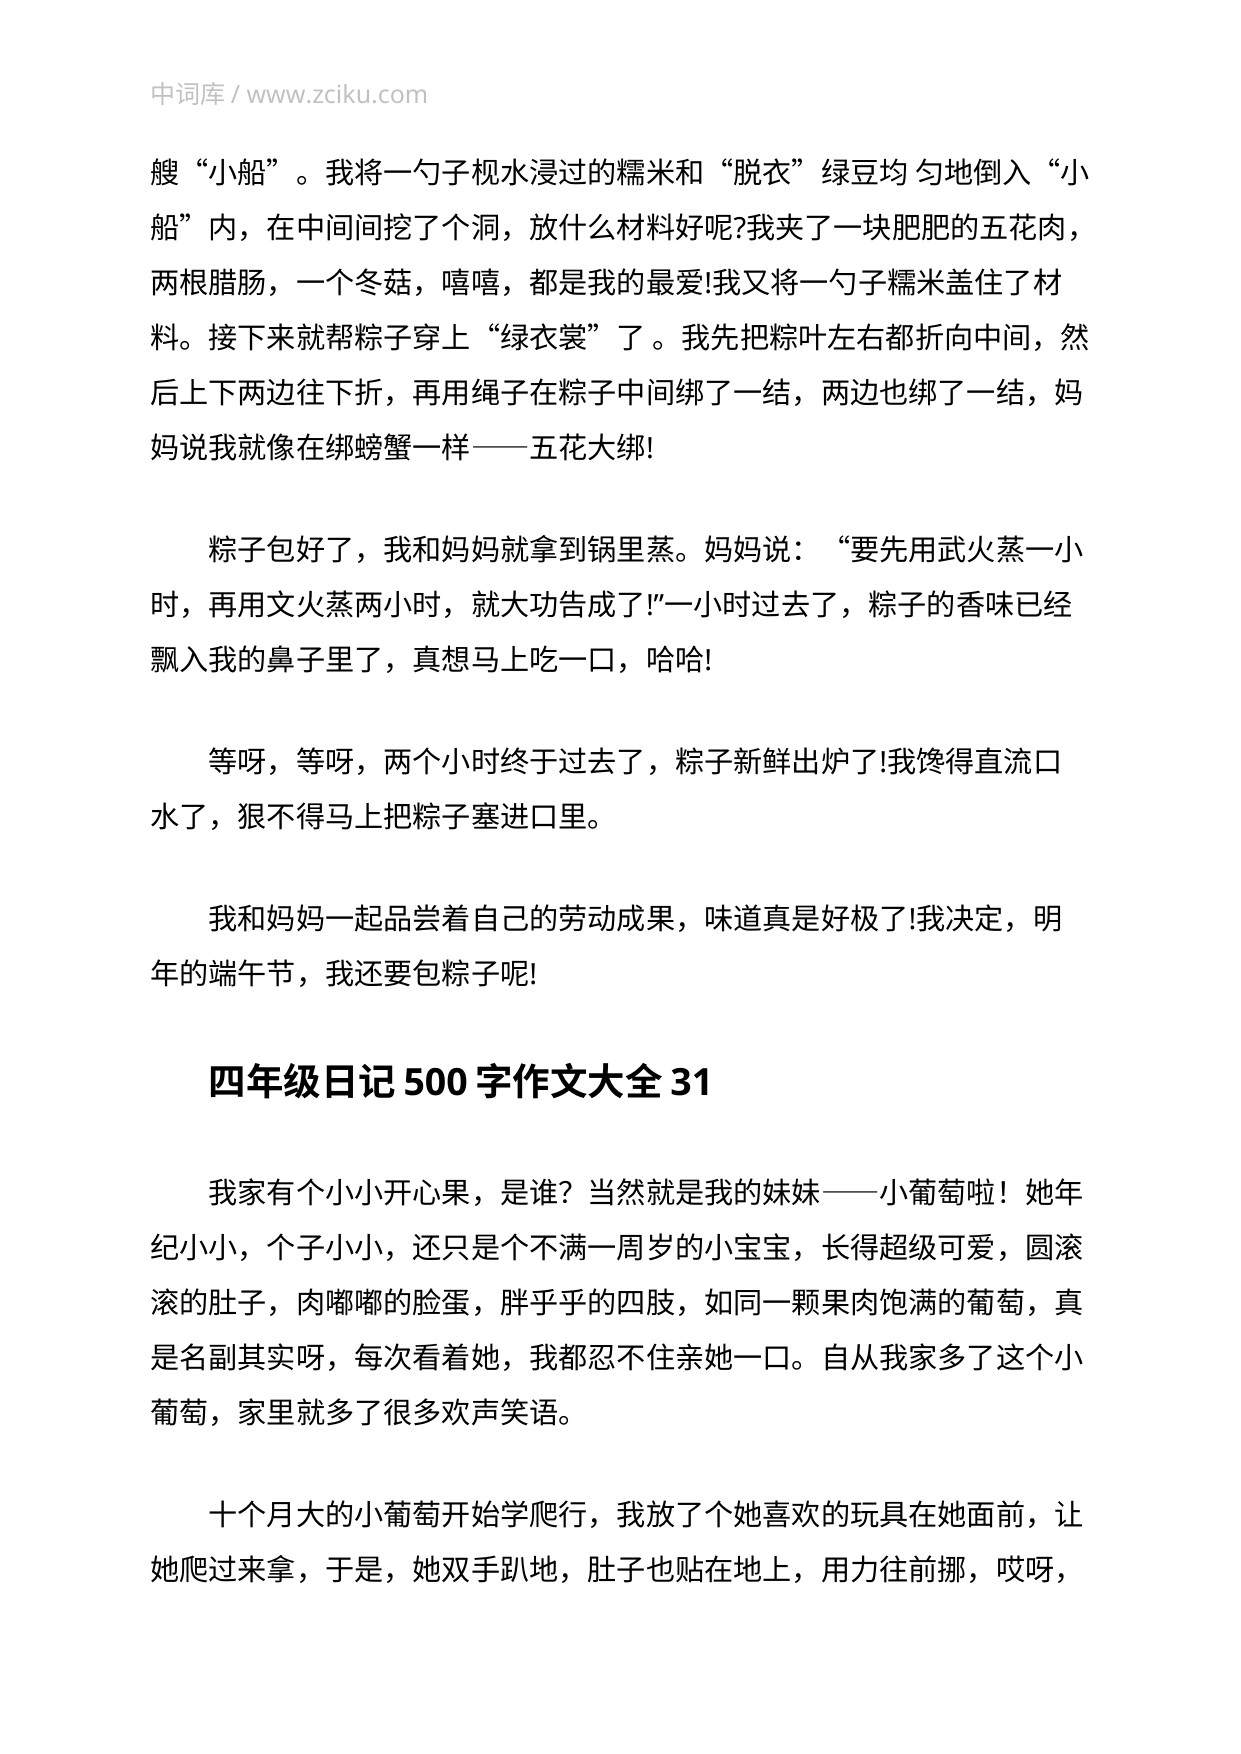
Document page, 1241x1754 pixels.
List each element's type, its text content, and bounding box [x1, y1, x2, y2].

text 粽子包好了，我和妈妈就拿到锅里蒸。妈妈说：“要先用武火蒸一小时，再用文火蒸两小时，就大功告成了!”一小时过去了，粽子的香味已经飘入我的鼻子里了，真想马上吃一口，哈哈! [150, 527, 1090, 679]
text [150, 150, 1090, 467]
text 我家有个小小开心果，是谁？当然就是我的妹妹——小葡萄啦！她年纪小小，个子小小，还只是个不满一周岁的小宝宝，长得超级可爱，圆滚滚的肚子，肉嘟嘟的脸蛋，胖乎乎的四肢，如同一颗果肉饱满的葡萄，真是名副其实呀，每次看着她，我都忍不住亲她一口。自从我家多了这个小葡萄，家里就多了很多欢声笑语。 [150, 1170, 1090, 1432]
text 我和妈妈一起品尝着自己的劳动成果，味道真是好极了!我决定，明年的端午节，我还要包粽子呢! [150, 895, 1090, 993]
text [150, 1491, 1090, 1588]
text 四年级日记500字作文大全31 [150, 1052, 1090, 1107]
text 等呀，等呀，两个小时终于过去了，粽子新鲜出炉了!我馋得直流口水了，狠不得马上把粽子塞进口里。 [150, 738, 1090, 836]
